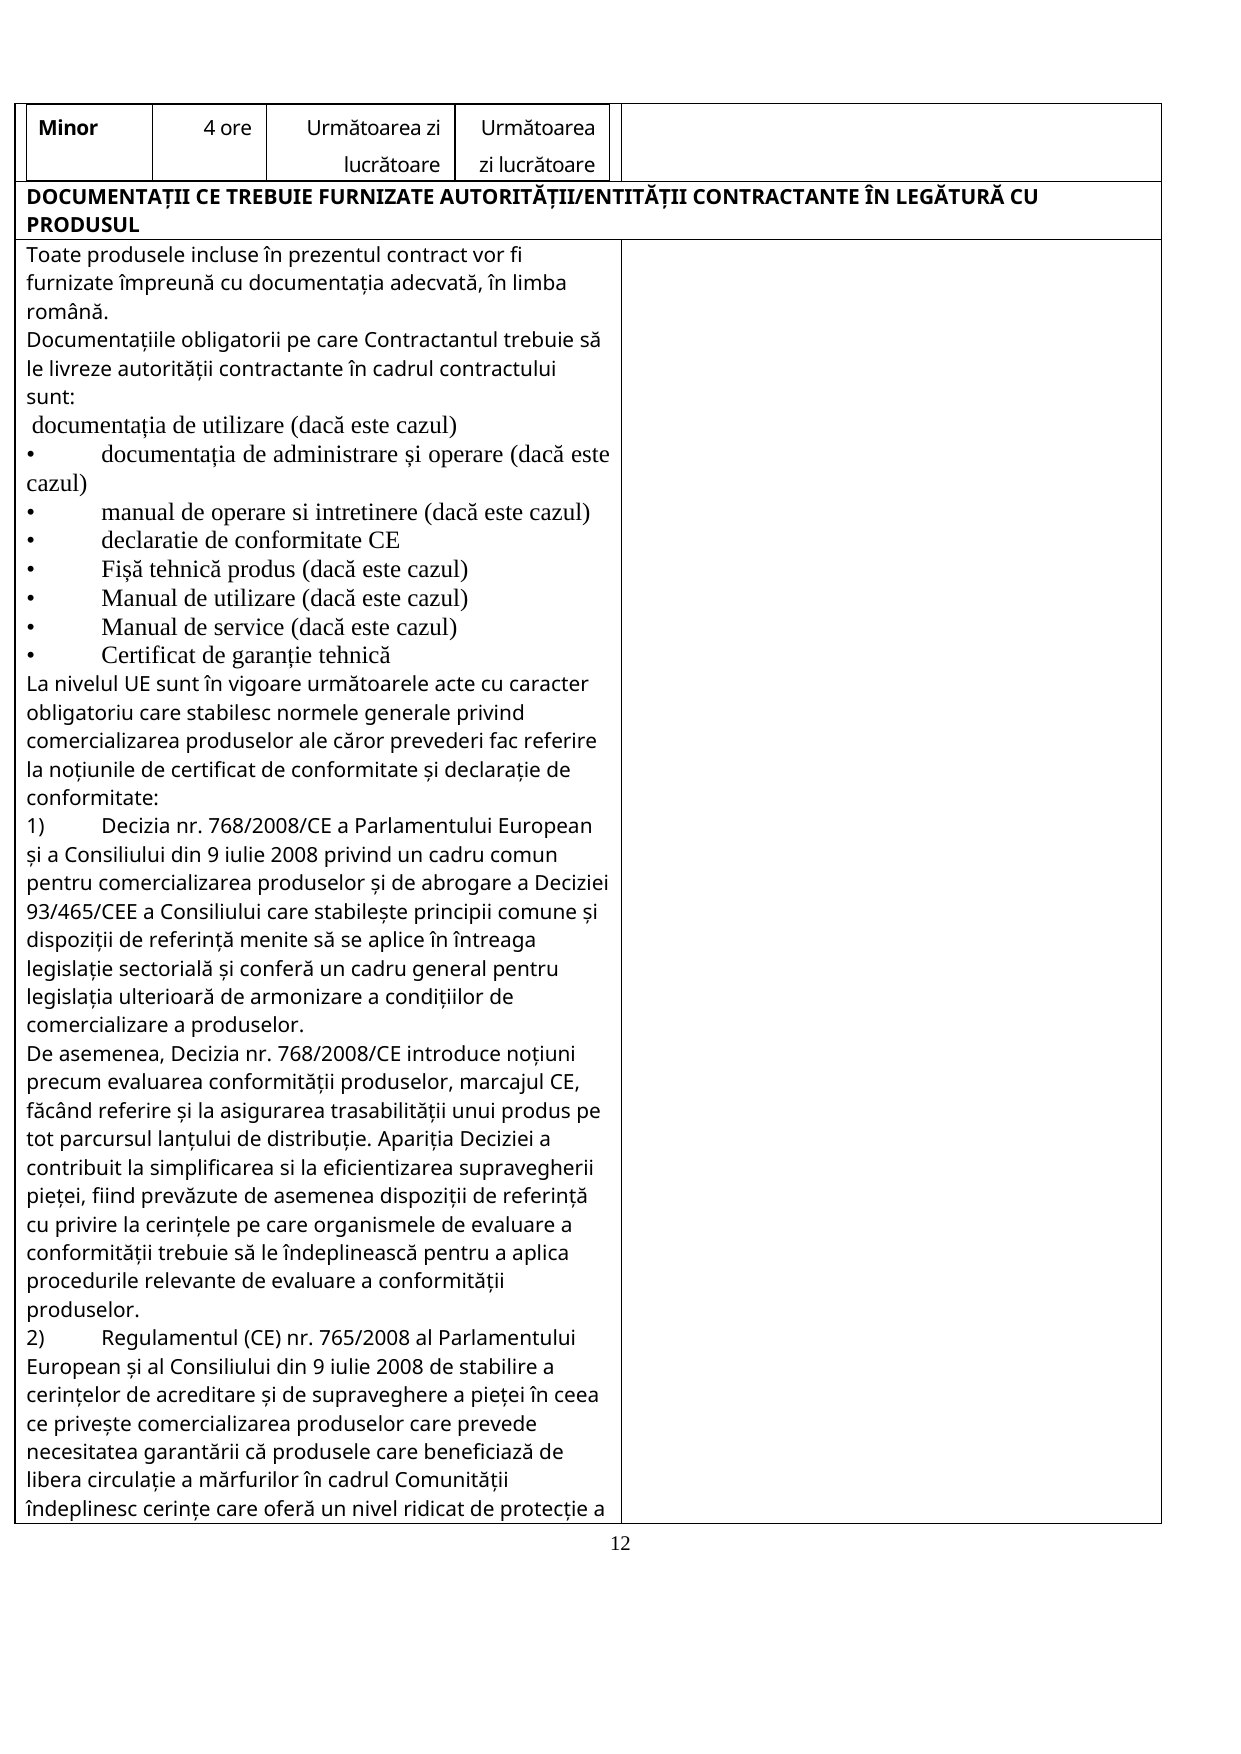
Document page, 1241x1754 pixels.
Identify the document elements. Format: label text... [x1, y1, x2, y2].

table_cell [622, 104, 1161, 181]
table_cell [16, 240, 621, 1522]
table_cell [622, 240, 1161, 1522]
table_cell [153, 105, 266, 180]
table_cell DOCUMENTAȚII CE TREBUIE FURNIZATE AUTORITĂȚII/ENTITĂȚII CONTRACTANTE ÎN LEGĂTURĂ CU PRODUSUL [16, 182, 1161, 239]
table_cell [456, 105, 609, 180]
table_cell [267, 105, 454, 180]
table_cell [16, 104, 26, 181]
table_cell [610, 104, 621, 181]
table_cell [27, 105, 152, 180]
